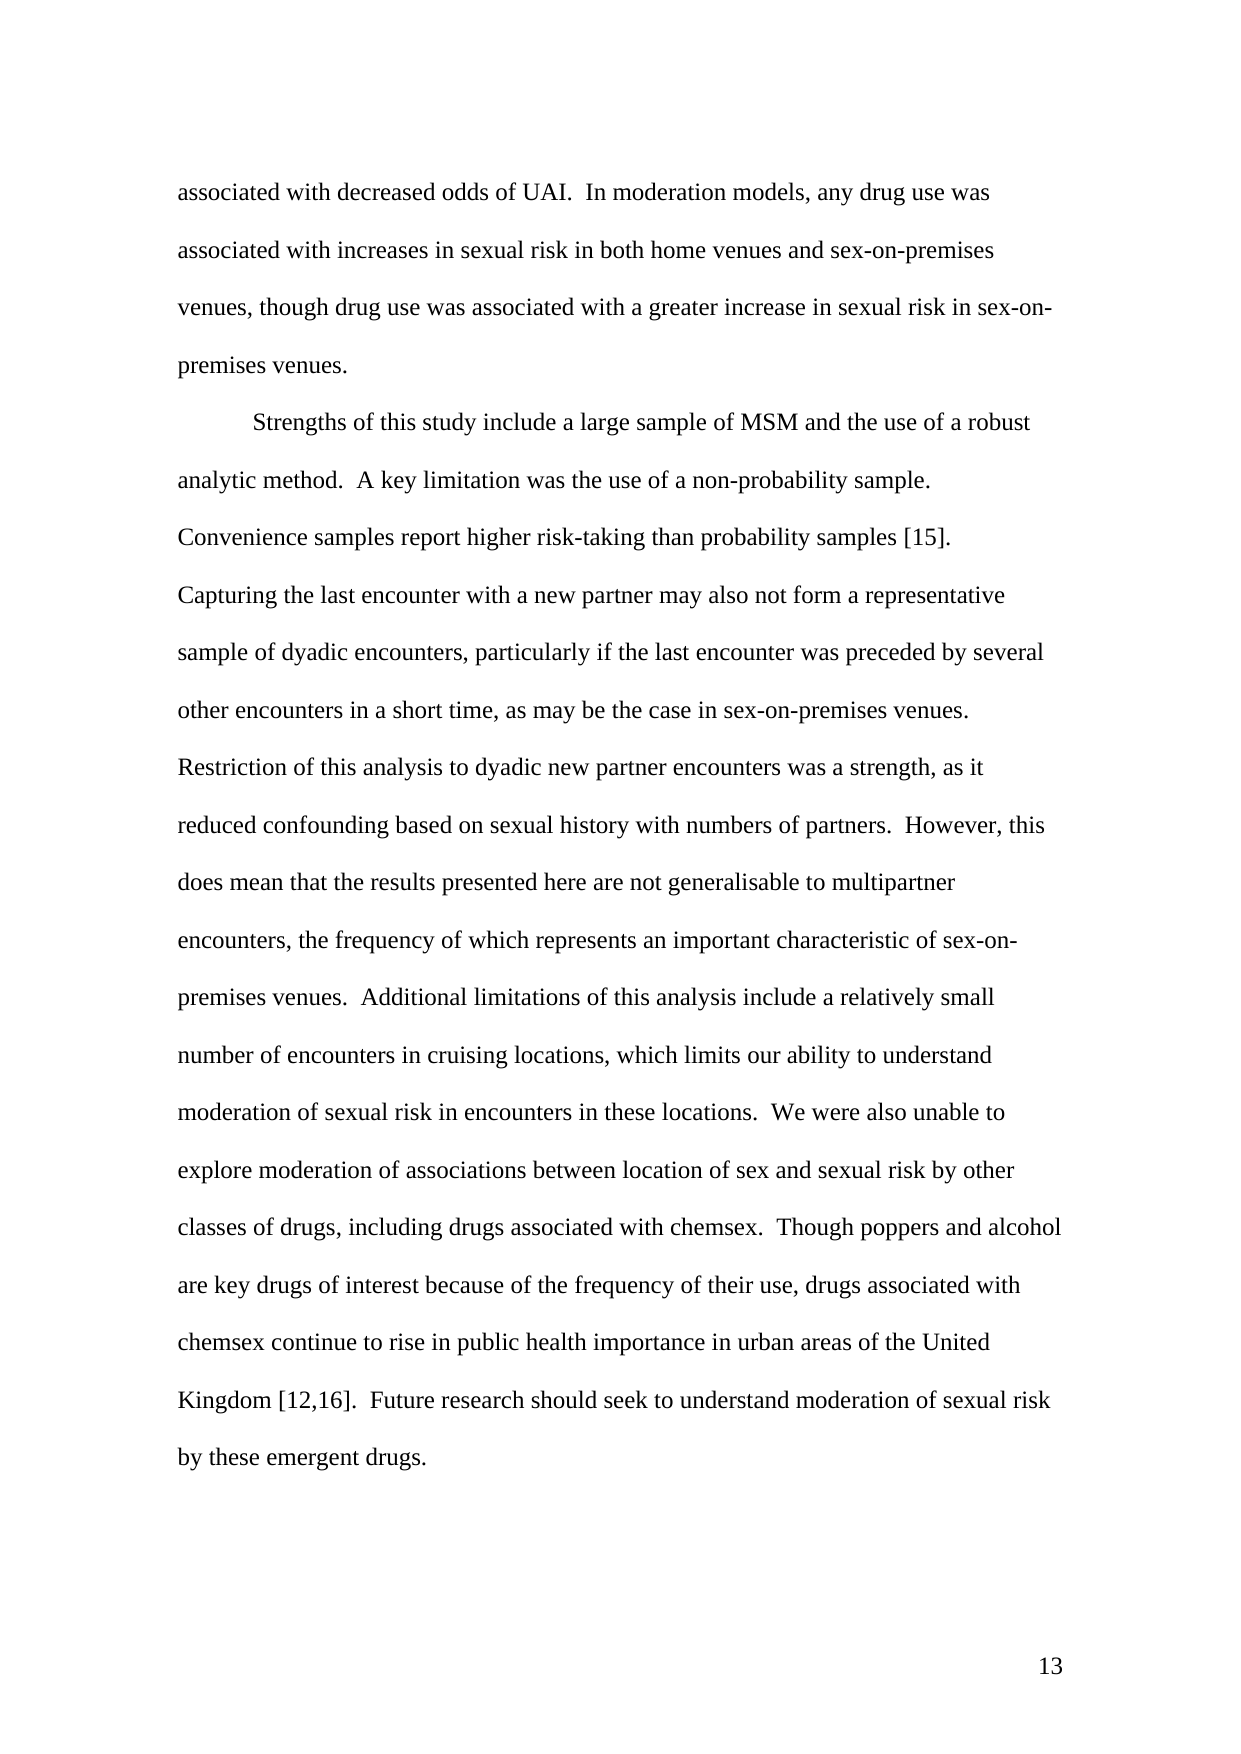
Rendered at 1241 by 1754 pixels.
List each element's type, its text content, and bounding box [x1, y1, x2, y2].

text Strengths of this study include a large sample of MSM and the use of a robust analytic method. A key limitation was the use of a non-probability sample. Convenience samples report higher risk-taking than probability samples [15]. Capturing the last encounter with a new partner may also not form a representative sample of dyadic encounters, particularly if the last encounter was preceded by several other encounters in a short time, as may be the case in sex-on-premises venues. Restriction of this analysis to dyadic new partner encounters was a strength, as it reduced confounding based on sexual history with numbers of partners. However, this does mean that the results presented here are not generalisable to multipartner encounters, the frequency of which represents an important characteristic of sex-on-premises venues. Additional limitations of this analysis include a relatively small number of encounters in cruising locations, which limits our ability to understand moderation of sexual risk in encounters in these locations. We were also unable to explore moderation of associations between location of sex and sexual risk by other classes of drugs, including drugs associated with chemsex. Though poppers and alcohol are key drugs of interest because of the frequency of their use, drugs associated with chemsex continue to rise in public health importance in urban areas of the United Kingdom [12,16]. Future research should seek to understand moderation of sexual risk by these emergent drugs. [177, 407, 1063, 1471]
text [177, 177, 1063, 378]
